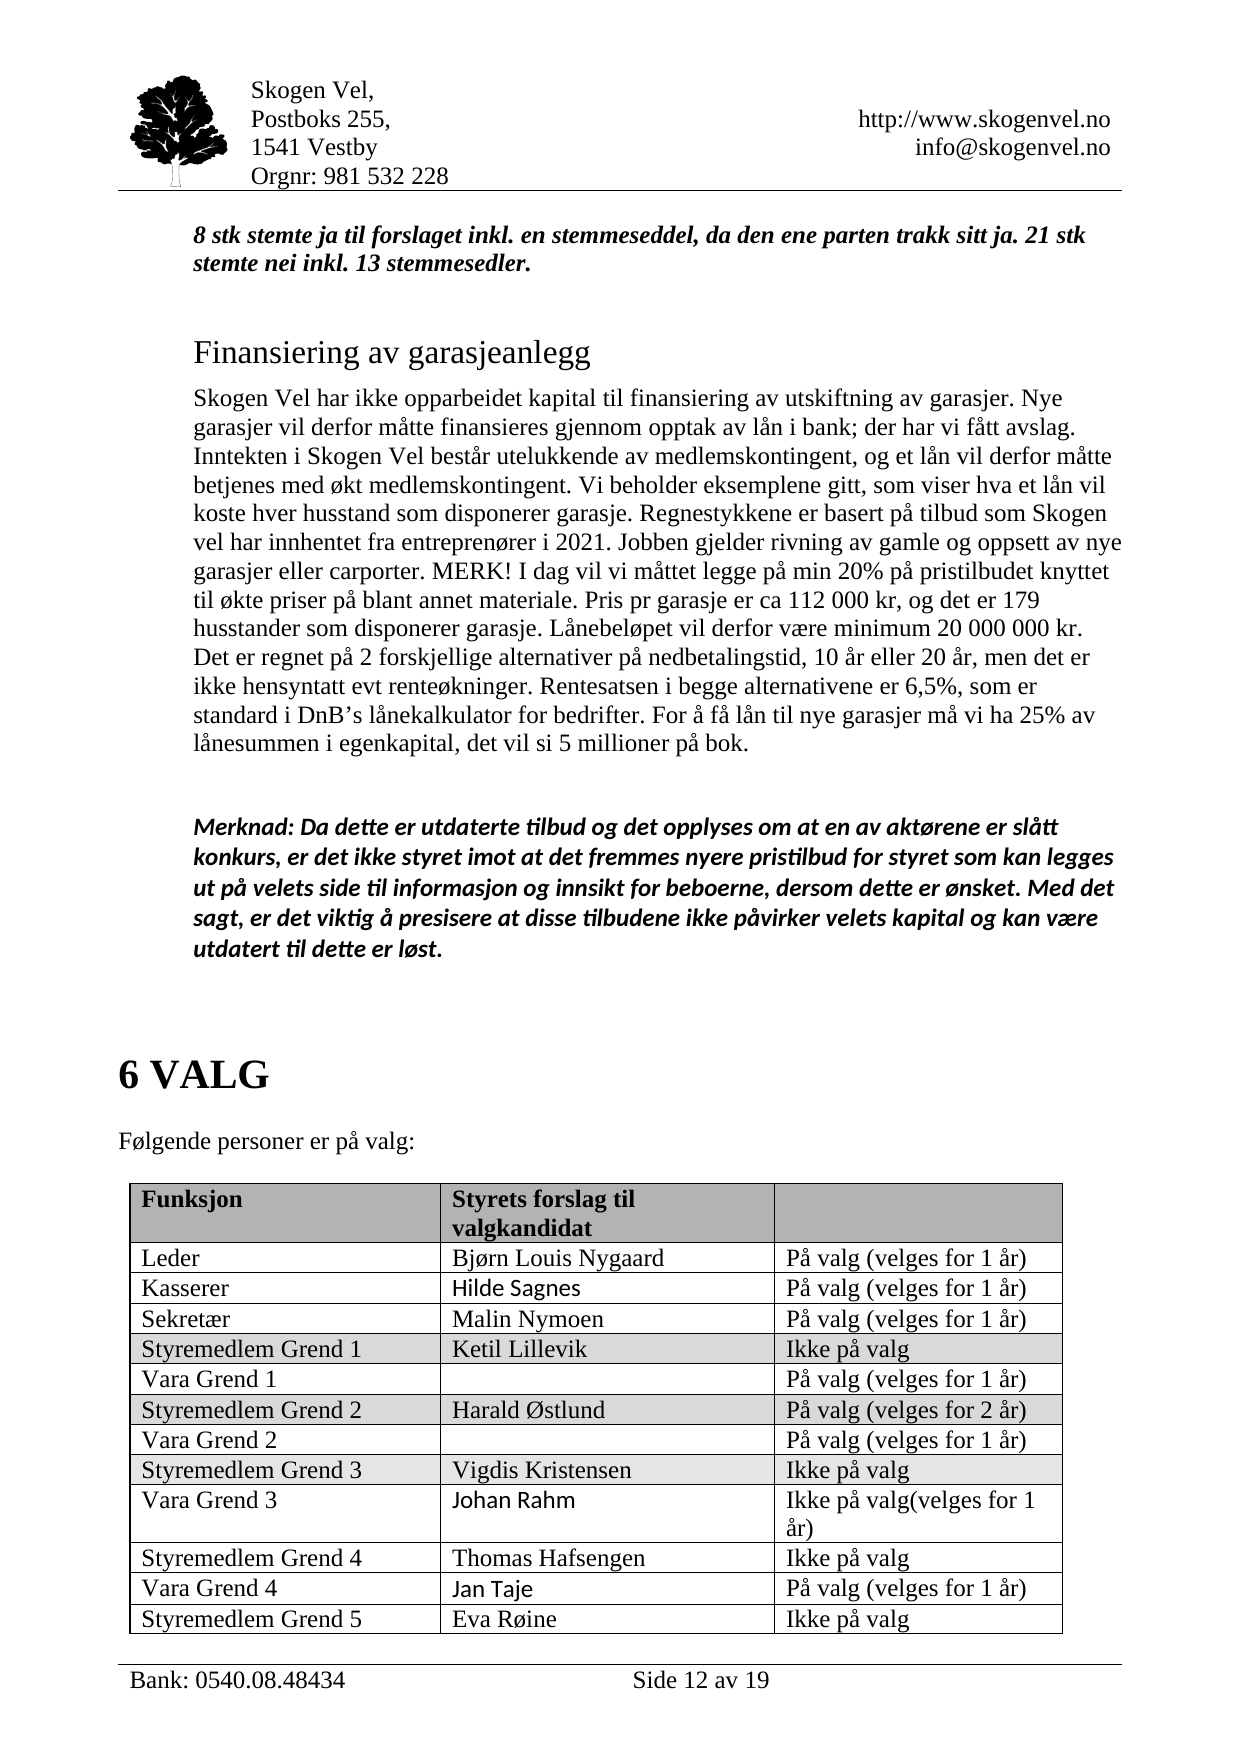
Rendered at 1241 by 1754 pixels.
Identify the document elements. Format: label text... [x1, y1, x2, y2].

table_cell På valg (velges for 1 år) [775, 1364, 1062, 1394]
table_cell På valg (velges for 1 år) [775, 1425, 1062, 1454]
table_cell Ikke på valg [775, 1455, 1062, 1484]
list Finansiering av garasjeanlegg [193, 333, 1122, 371]
table_cell Eva Røine [441, 1605, 774, 1633]
table_cell Ketil Lillevik [441, 1334, 774, 1363]
table_cell På valg (velges for 1 år) [775, 1304, 1062, 1333]
list Merknad: Da dette er utdaterte tilbud og det opplyses om at en av aktørene er slått konkurs, er det ikke styret imot at det fremmes nyere pristilbud for styret som kan legges ut på velets side til informasjon og innsikt for beboerne, dersom dette er ønsket. Med det sagt, er det viktig å presisere at disse tilbudene ikke påvirker velets kapital og kan være utdatert til dette er løst. [193, 811, 1122, 964]
table_cell Ikke på valg [775, 1605, 1062, 1633]
table_cell På valg (velges for 1 år) [775, 1273, 1062, 1303]
table_cell Vara Grend 3 [131, 1485, 440, 1542]
table_cell På valg (velges for 2 år) [775, 1395, 1062, 1424]
table_cell Leder [131, 1243, 440, 1272]
table_cell Styremedlem Grend 2 [131, 1395, 440, 1424]
table_cell Vigdis Kristensen [441, 1455, 774, 1484]
table_cell Kasserer [131, 1273, 440, 1303]
table_cell Hilde Sagnes [441, 1273, 774, 1303]
table_cell På valg (velges for 1 år) [775, 1573, 1062, 1603]
table_cell Vara Grend 1 [131, 1364, 440, 1394]
text Følgende personer er på valg: [118, 1126, 1122, 1154]
table_cell Bjørn Louis Nygaard [441, 1243, 774, 1272]
table_cell Ikke på valg [775, 1543, 1062, 1572]
table_cell Thomas Hafsengen [441, 1543, 774, 1572]
list 8 stk stemte ja til forslaget inkl. en stemmeseddel, da den ene parten trakk sitt ja. 21 stk stemte nei inkl. 13 stemmesedler. [193, 220, 1122, 277]
table_cell [441, 1425, 774, 1454]
table_cell Ikke på valg [775, 1334, 1062, 1363]
table_cell Jan Taje [441, 1573, 774, 1603]
table_cell Styremedlem Grend 5 [131, 1605, 440, 1633]
table_cell Styremedlem Grend 4 [131, 1543, 440, 1572]
list Skogen Vel har ikke opparbeidet kapital til finansiering av utskiftning av garasjer. Nye garasjer vil derfor måtte finansieres gjennom opptak av lån i bank; der har vi fått avslag. Inntekten i Skogen Vel består utelukkende av medlemskontingent, og et lån vil derfor måtte betjenes med økt medlemskontingent. Vi beholder eksemplene gitt, som viser hva et lån vil koste hver husstand som disponerer garasje. Regnestykkene er basert på tilbud som Skogen vel har innhentet fra entreprenører i 2021. Jobben gjelder rivning av gamle og oppsett av nye garasjer eller carporter. MERK! I dag vil vi måttet legge på min 20% på pristilbudet knyttet til økte priser på blant annet materiale. Pris pr garasje er ca 112 000 kr, og det er 179 husstander som disponerer garasje. Lånebeløpet vil derfor være minimum 20 000 000 kr. Det er regnet på 2 forskjellige alternativer på nedbetalingstid, 10 år eller 20 år, men det er ikke hensyntatt evt renteøkninger. Rentesatsen i begge alternativene er 6,5%, som er standard i DnB’s lånekalkulator for bedrifter. For å få lån til nye garasjer må vi ha 25% av lånesummen i egenkapital, det vil si 5 millioner på bok. [193, 383, 1122, 757]
table_header [775, 1184, 1062, 1242]
table_header Styrets forslag til valgkandidat [441, 1184, 774, 1242]
table_cell På valg (velges for 1 år) [775, 1243, 1062, 1272]
table_cell Johan Rahm [441, 1485, 774, 1542]
table_cell Styremedlem Grend 3 [131, 1455, 440, 1484]
table_cell Harald Østlund [441, 1395, 774, 1424]
table_header Funksjon [131, 1184, 440, 1242]
table_cell Vara Grend 4 [131, 1573, 440, 1603]
table_cell Vara Grend 2 [131, 1425, 440, 1454]
text 6 VALG [118, 1049, 1122, 1097]
table_cell Malin Nymoen [441, 1304, 774, 1333]
table_cell [441, 1364, 774, 1394]
table_cell Ikke på valg(velges for 1 år) [775, 1485, 1062, 1542]
table_cell Sekretær [131, 1304, 440, 1333]
table_cell Styremedlem Grend 1 [131, 1334, 440, 1363]
